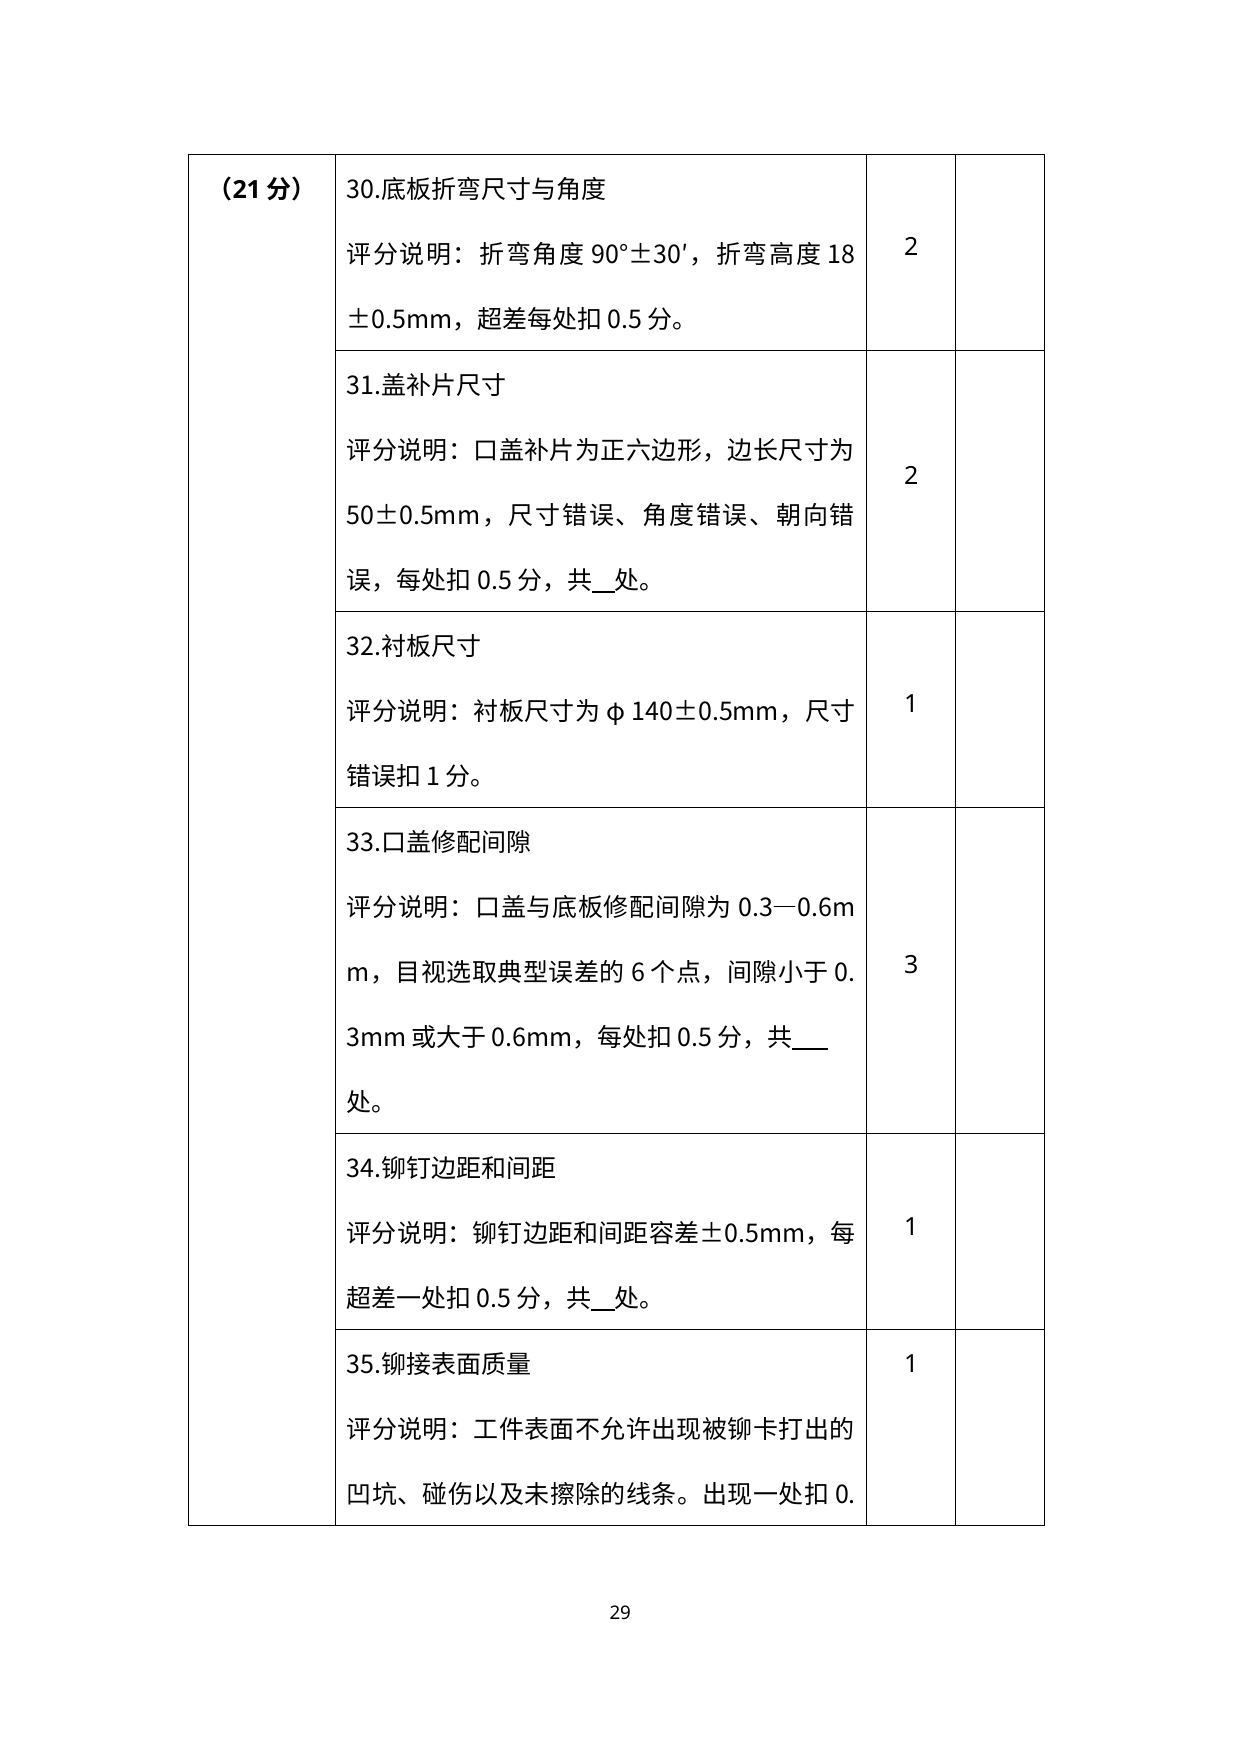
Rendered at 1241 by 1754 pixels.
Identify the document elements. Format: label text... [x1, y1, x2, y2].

table_cell 31.盖补片尺寸 评分说明：口盖补片为正六边形，边长尺寸为50±0.5mm，尺寸错误、角度错误、朝向错误，每处扣 0.5 分，共 处。 [336, 351, 866, 611]
table_cell 七、底板蒙皮组合件铆装（21分） [189, 155, 335, 1525]
table_cell 2 [867, 351, 955, 611]
table_cell 2 [867, 155, 955, 350]
table_cell 1 [867, 1330, 955, 1525]
table_cell [956, 1134, 1044, 1329]
table_cell 32.衬板尺寸 评分说明：衬板尺寸为φ 140±0.5mm，尺寸错误扣1分。 [336, 612, 866, 807]
table_cell [956, 351, 1044, 611]
table_cell 34.铆钉边距和间距 评分说明：铆钉边距和间距容差±0.5mm，每超差一处扣0.5分，共 处。 [336, 1134, 866, 1329]
table_cell [956, 1330, 1044, 1525]
table_cell 1 [867, 612, 955, 807]
table_cell [956, 808, 1044, 1133]
table_cell 3 [867, 808, 955, 1133]
table_cell [956, 155, 1044, 350]
table_cell [956, 612, 1044, 807]
table_cell 33.口盖修配间隙 评分说明：口盖与底板修配间隙为0.3—0.6mm，目视选取典型误差的6个点，间隙小于0.3mm或大于0.6mm，每处扣0.5分，共 处。 [336, 808, 866, 1133]
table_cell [336, 1330, 866, 1525]
table_cell 1 [867, 1134, 955, 1329]
table_cell 30.底板折弯尺寸与角度 评分说明：折弯角度90°±30′，折弯高度18±0.5mm，超差每处扣0.5分。 [336, 155, 866, 350]
